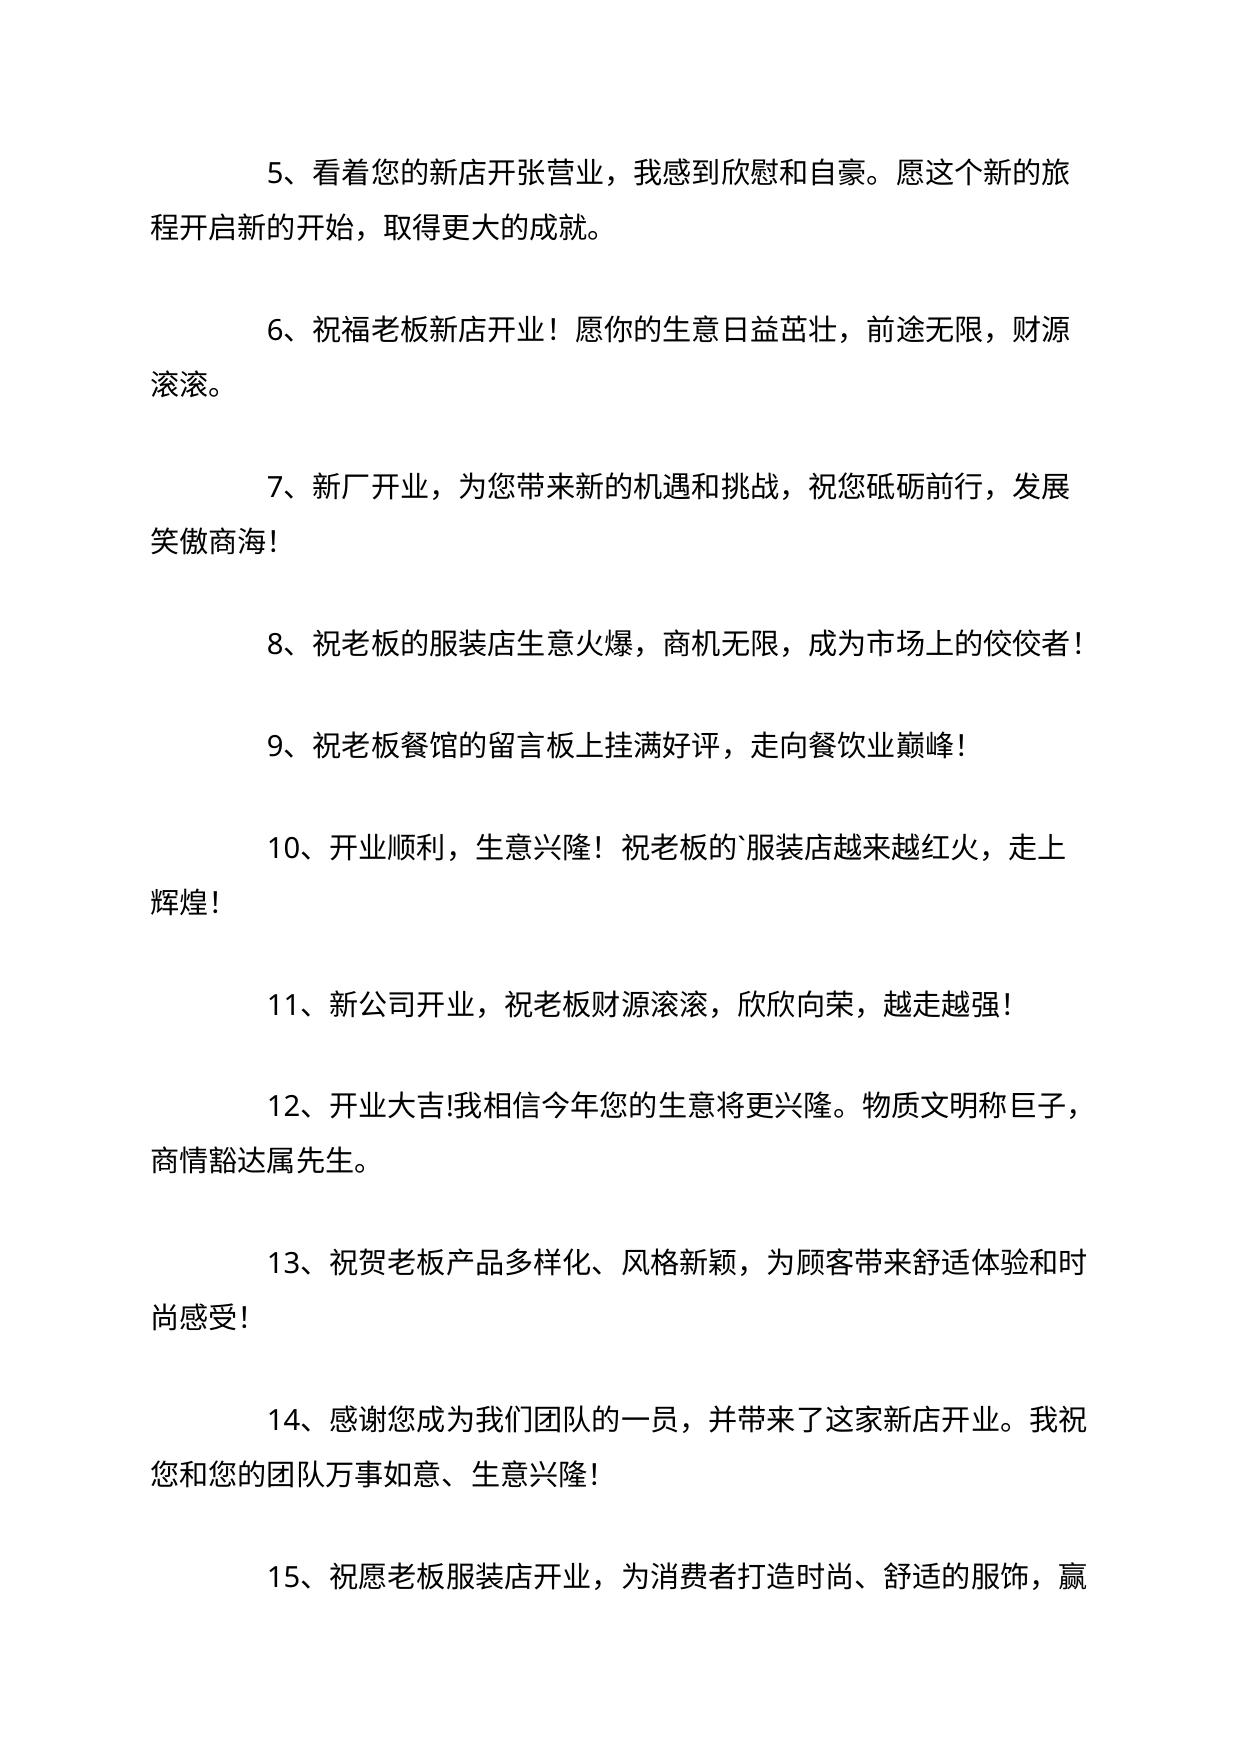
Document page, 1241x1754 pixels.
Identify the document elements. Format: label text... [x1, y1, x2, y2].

text 6、祝福老板新店开业！愿你的生意日益茁壮，前途无限，财源滚滚。 [150, 307, 1090, 404]
text 13、祝贺老板产品多样化、风格新颖，为顾客带来舒适体验和时尚感受！ [150, 1240, 1090, 1337]
text 9、祝老板餐馆的留言板上挂满好评，走向餐饮业巅峰！ [150, 722, 1090, 765]
text 7、新厂开业，为您带来新的机遇和挑战，祝您砥砺前行，发展笑傲商海！ [150, 463, 1090, 561]
text 11、新公司开业，祝老板财源滚滚，欣欣向荣，越走越强！ [150, 981, 1090, 1023]
text 14、感谢您成为我们团队的一员，并带来了这家新店开业。我祝您和您的团队万事如意、生意兴隆！ [150, 1397, 1090, 1494]
text 5、看着您的新店开张营业，我感到欣慰和自豪。愿这个新的旅程开启新的开始，取得更大的成就。 [150, 150, 1090, 247]
text 8、祝老板的服装店生意火爆，商机无限，成为市场上的佼佼者！ [150, 620, 1090, 663]
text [150, 1553, 1090, 1596]
text 10、开业顺利，生意兴隆！祝老板的`服装店越来越红火，走上辉煌！ [150, 824, 1090, 922]
text 12、开业大吉!我相信今年您的生意将更兴隆。物质文明称巨子，商情豁达属先生。 [150, 1083, 1090, 1180]
